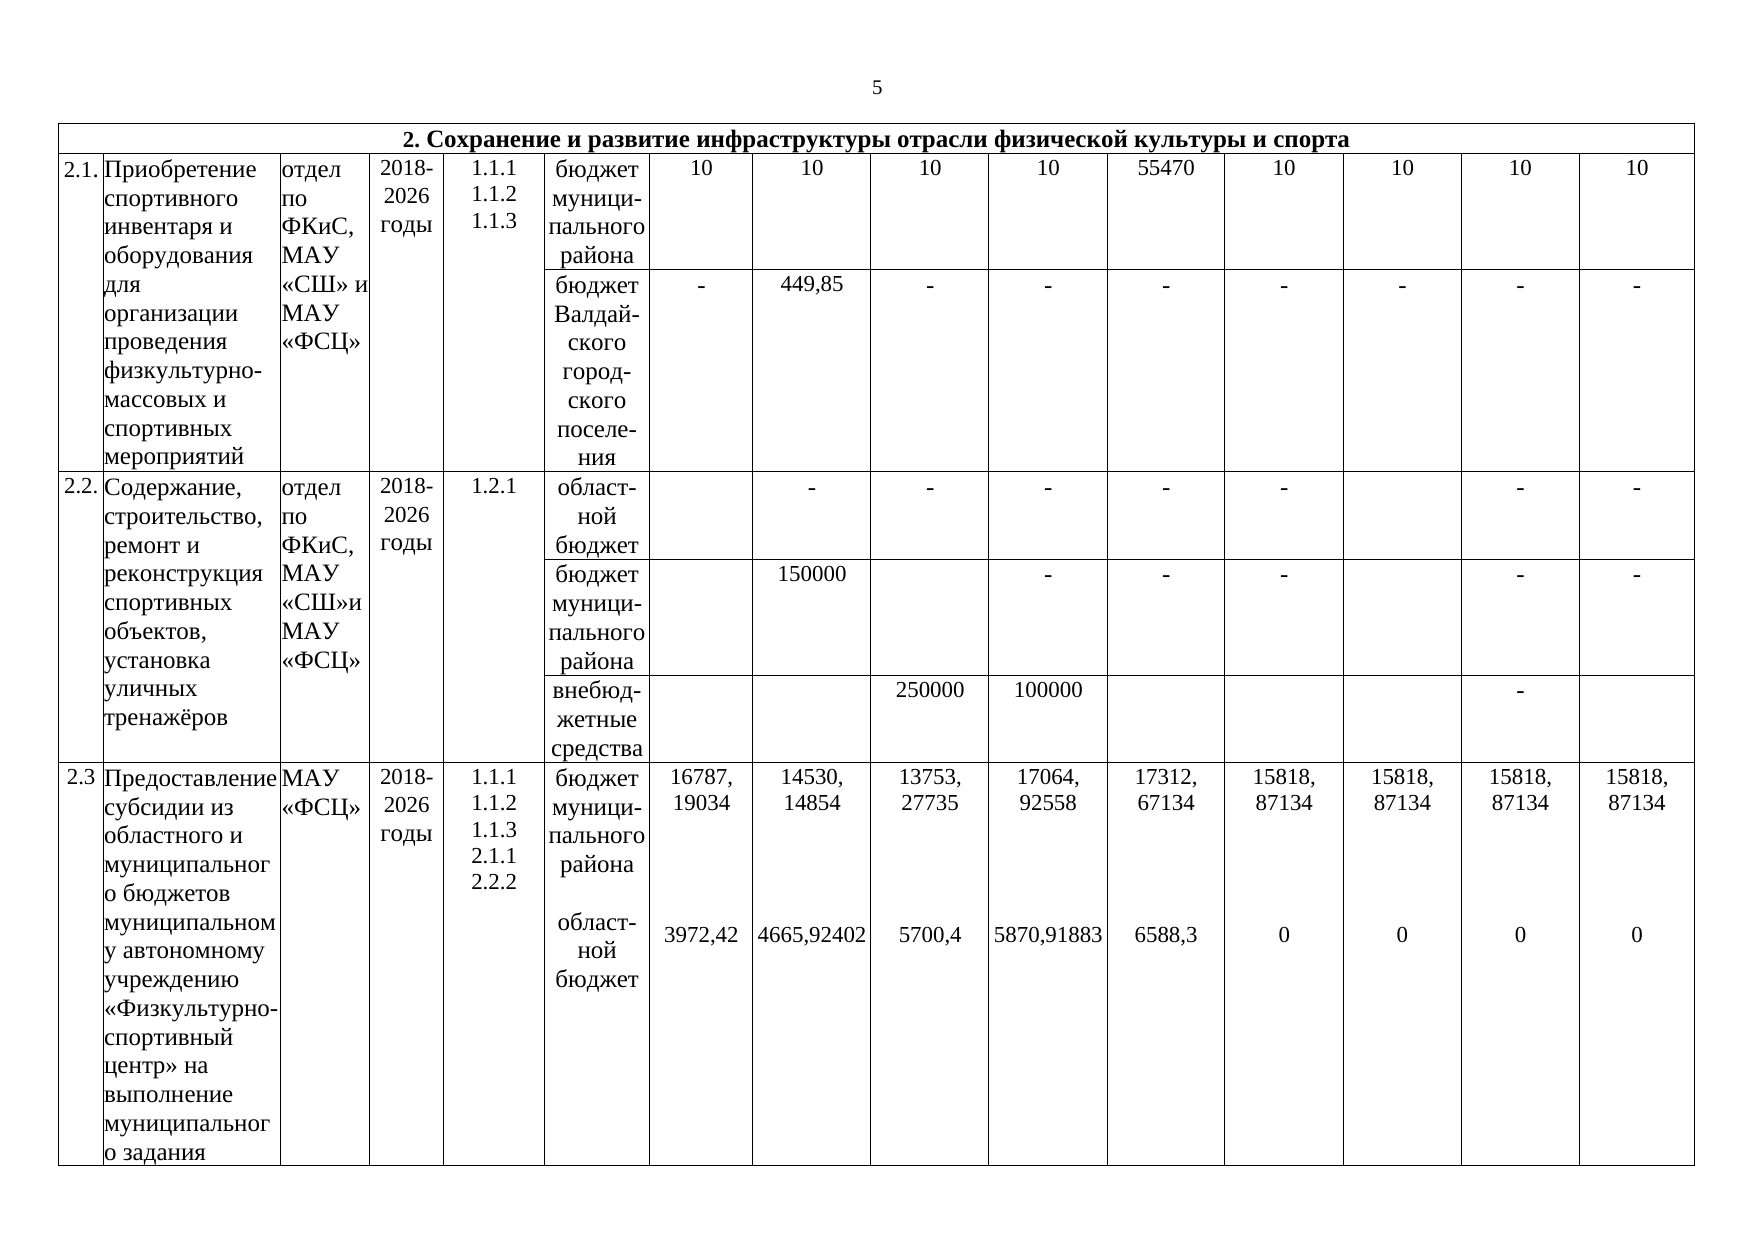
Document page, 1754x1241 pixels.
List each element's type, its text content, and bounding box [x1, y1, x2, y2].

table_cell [545, 763, 649, 1165]
table_cell - [1462, 676, 1579, 762]
table_cell - [989, 560, 1107, 674]
table_cell 1.2.1 [444, 472, 544, 762]
table_cell област-ной бюджет [545, 472, 649, 558]
table_cell [1344, 560, 1461, 674]
table_cell 15818, 87134 0 [1225, 763, 1343, 1165]
table_cell - [1462, 270, 1579, 471]
table_cell 250000 [871, 676, 988, 762]
table_cell 55470 [1108, 154, 1224, 269]
table_cell [650, 472, 752, 558]
table_cell - [1580, 472, 1694, 558]
table_cell бюджет муници-пального района [545, 560, 649, 674]
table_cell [753, 763, 870, 1165]
table_cell 2.1. [59, 154, 103, 471]
table_cell 10 [1462, 154, 1579, 269]
table_cell - [1580, 270, 1694, 471]
table_cell 10 [989, 154, 1107, 269]
table_cell бюджет муници-пального района [545, 154, 649, 269]
table_cell [1344, 472, 1461, 558]
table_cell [989, 763, 1107, 1165]
table_cell [1225, 676, 1343, 762]
table_cell 2.2. [59, 472, 103, 762]
table_cell - [989, 270, 1107, 471]
table_cell внебюд-жетные средства [545, 676, 649, 762]
table_cell - [1344, 270, 1461, 471]
table_cell МАУ «ФСЦ» [281, 763, 369, 1165]
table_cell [444, 763, 544, 1165]
table_cell 10 [650, 154, 752, 269]
table_cell бюджет Валдай-ского город-ского поселе-ния [545, 270, 649, 471]
table_cell 2.3 [59, 763, 103, 1165]
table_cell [871, 763, 988, 1165]
table_cell - [650, 270, 752, 471]
table_cell 449,85 [753, 270, 870, 471]
table_cell - [1108, 270, 1224, 471]
table_cell [1580, 676, 1694, 762]
table_cell [1344, 676, 1461, 762]
table_cell - [753, 472, 870, 558]
table_cell 100000 [989, 676, 1107, 762]
table_cell [871, 560, 988, 674]
table_cell 15818, 87134 0 [1462, 763, 1579, 1165]
table_cell 10 [871, 154, 988, 269]
table_cell - [1462, 472, 1579, 558]
table_cell 10 [1344, 154, 1461, 269]
table_cell 2018-2026 годы [370, 154, 443, 471]
table_cell 150000 [753, 560, 870, 674]
table_cell [650, 676, 752, 762]
table_cell - [871, 270, 988, 471]
table_cell [1108, 676, 1224, 762]
table_cell - [1462, 560, 1579, 674]
table_cell отдел по ФКиС, МАУ «СШ»и МАУ «ФСЦ» [281, 472, 369, 762]
table_cell 1.1.1 1.1.2 1.1.3 [444, 154, 544, 471]
table_cell 15818, 87134 0 [1580, 763, 1694, 1165]
table_cell 15818, 87134 0 [1344, 763, 1461, 1165]
table_cell 2018-2026 годы [370, 472, 443, 762]
table_cell [753, 676, 870, 762]
table_cell 2018-2026 годы [370, 763, 443, 1165]
table_cell Содержание, строительство, ремонт и реконструкция спортивных объектов, установка уличных тренажёров [104, 472, 280, 762]
table_cell - [1108, 560, 1224, 674]
table_cell - [1108, 472, 1224, 558]
table_cell [650, 560, 752, 674]
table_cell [1108, 763, 1224, 1165]
table_cell 10 [1225, 154, 1343, 269]
table_cell отдел по ФКиС, МАУ «СШ» и МАУ «ФСЦ» [281, 154, 369, 471]
table_cell - [989, 472, 1107, 558]
table_cell Приобретение спортивного инвентаря и оборудования для организации проведения физкультурно-массовых и спортивных мероприятий [104, 154, 280, 471]
table_cell 10 [1580, 154, 1694, 269]
table_cell 10 [753, 154, 870, 269]
table_cell - [1580, 560, 1694, 674]
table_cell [104, 763, 280, 1165]
table_cell - [871, 472, 988, 558]
table_cell - [1225, 560, 1343, 674]
table_cell - [1225, 472, 1343, 558]
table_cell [650, 763, 752, 1165]
table_cell - [1225, 270, 1343, 471]
table_cell 2. Сохранение и развитие инфраструктуры отрасли физической культуры и спорта [59, 124, 1694, 153]
